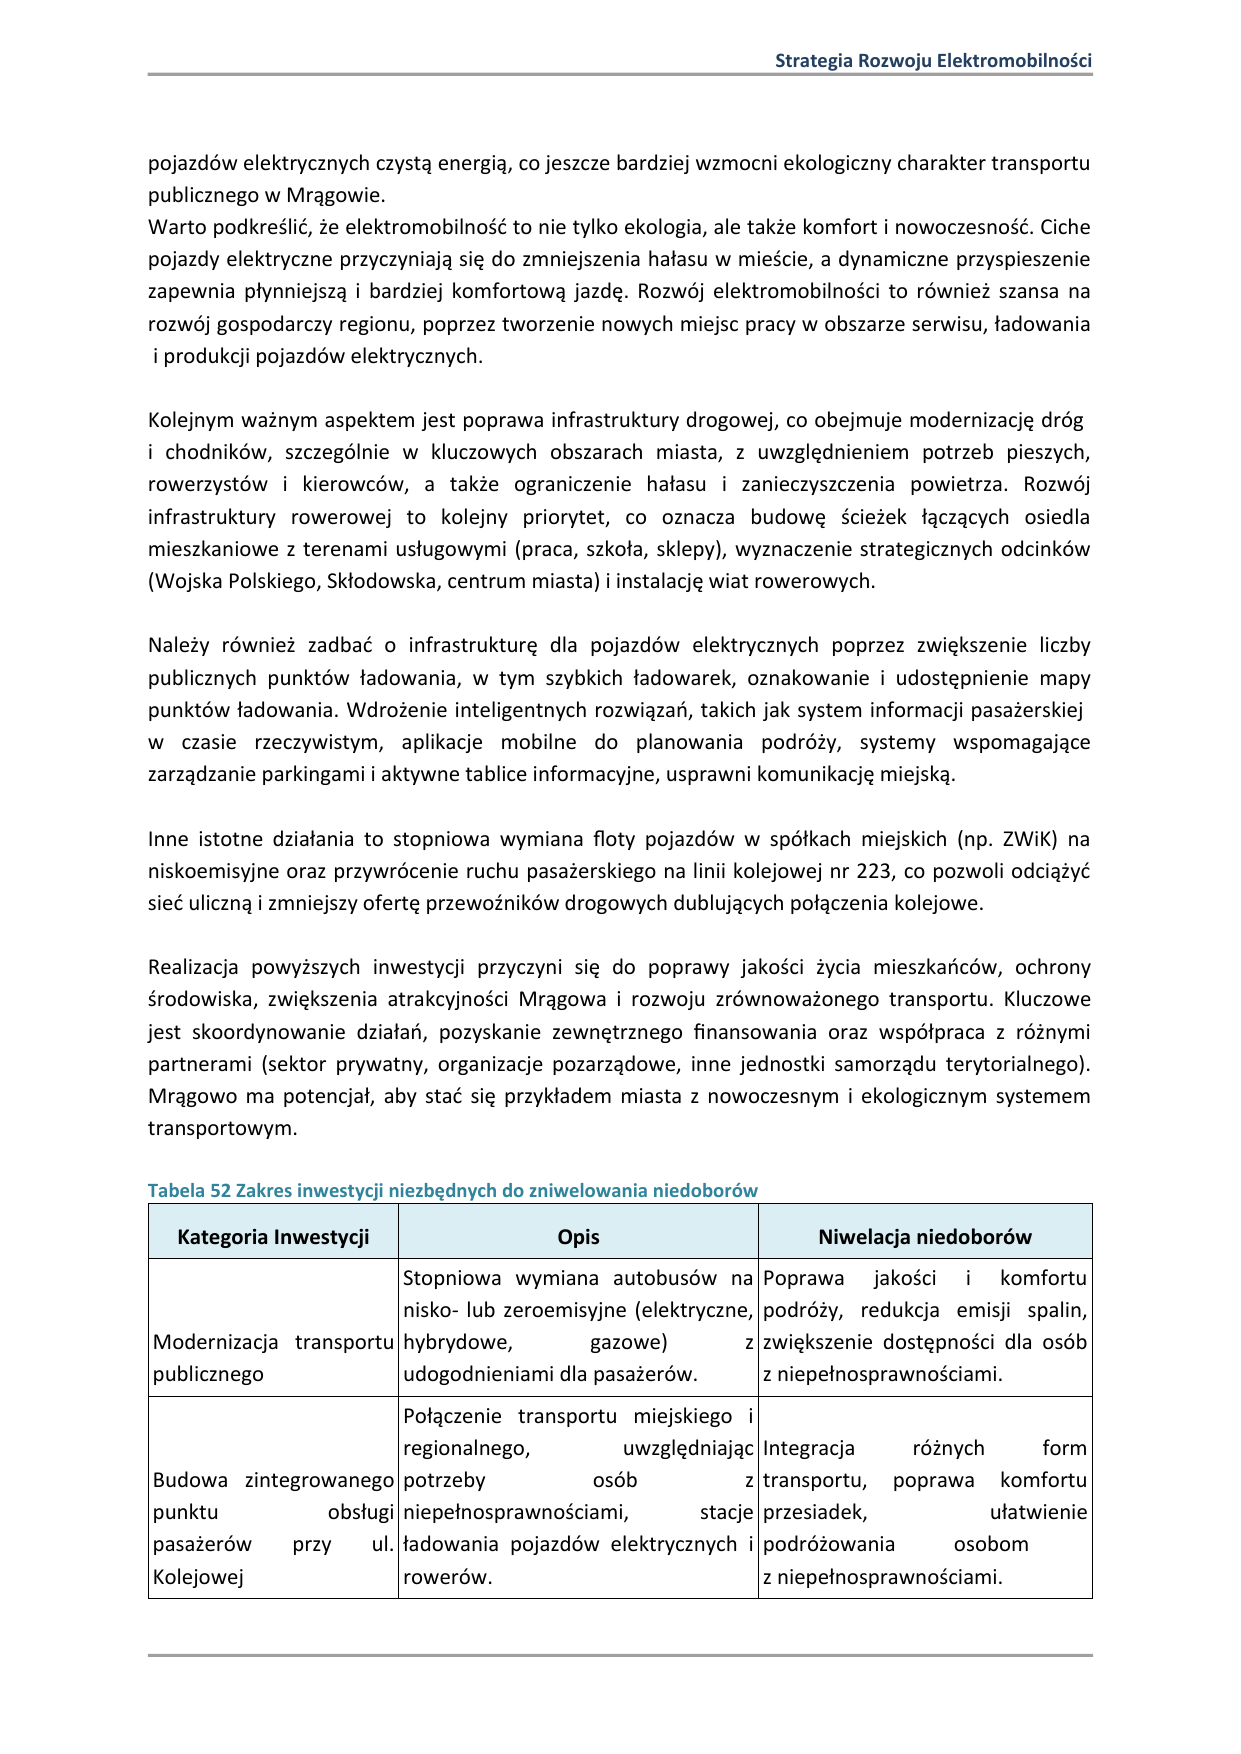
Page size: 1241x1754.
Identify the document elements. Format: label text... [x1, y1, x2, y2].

text Kolejnym ważnym aspektem jest poprawa infrastruktury drogowej, co obejmuje modernizację dróg i chodników, szczególnie w kluczowych obszarach miasta, z uwzględnieniem potrzeb pieszych, rowerzystów i kierowców, a także ograniczenie hałasu i zanieczyszczenia powietrza. Rozwój infrastruktury rowerowej to kolejny priorytet, co oznacza budowę ścieżek łączących osiedla mieszkaniowe z terenami usługowymi (praca, szkoła, sklepy), wyznaczenie strategicznych odcinków (Wojska Polskiego, Skłodowska, centrum miasta) i instalację wiat rowerowych. [148, 405, 1092, 594]
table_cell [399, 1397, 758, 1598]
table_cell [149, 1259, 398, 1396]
text Realizacja powyższych inwestycji przyczyni się do poprawy jakości życia mieszkańców, ochrony środowiska, zwiększenia atrakcyjności Mrągowa i rozwoju zrównoważonego transportu. Kluczowe jest skoordynowanie działań, pozyskanie zewnętrznego finansowania oraz współpraca z różnymi partnerami (sektor prywatny, organizacje pozarządowe, inne jednostki samorządu terytorialnego). Mrągowo ma potencjał, aby stać się przykładem miasta z nowoczesnym i ekologicznym systemem transportowym. [148, 952, 1092, 1141]
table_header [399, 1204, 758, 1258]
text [148, 148, 1092, 208]
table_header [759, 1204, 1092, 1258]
text Warto podkreślić, że elektromobilność to nie tylko ekologia, ale także komfort i nowoczesność. Ciche pojazdy elektryczne przyczyniają się do zmniejszenia hałasu w mieście, a dynamiczne przyspieszenie zapewnia płynniejszą i bardziej komfortową jazdę. Rozwój elektromobilności to również szansa na rozwój gospodarczy regionu, poprzez tworzenie nowych miejsc pracy w obszarze serwisu, ładowania i produkcji pojazdów elektrycznych. [148, 212, 1092, 369]
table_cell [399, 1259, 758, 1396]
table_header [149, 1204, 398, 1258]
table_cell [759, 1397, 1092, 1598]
text Należy również zadbać o infrastrukturę dla pojazdów elektrycznych poprzez zwiększenie liczby publicznych punktów ładowania, w tym szybkich ładowarek, oznakowanie i udostępnienie mapy punktów ładowania. Wdrożenie inteligentnych rozwiązań, takich jak system informacji pasażerskiej w czasie rzeczywistym, aplikacje mobilne do planowania podróży, systemy wspomagające zarządzanie parkingami i aktywne tablice informacyjne, usprawni komunikację miejską. [148, 631, 1092, 787]
text Inne istotne działania to stopniowa wymiana floty pojazdów w spółkach miejskich (np. ZWiK) na niskoemisyjne oraz przywrócenie ruchu pasażerskiego na linii kolejowej nr 223, co pozwoli odciążyć sieć uliczną i zmniejszy ofertę przewoźników drogowych dublujących połączenia kolejowe. [148, 824, 1092, 916]
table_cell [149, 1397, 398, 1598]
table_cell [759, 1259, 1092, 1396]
